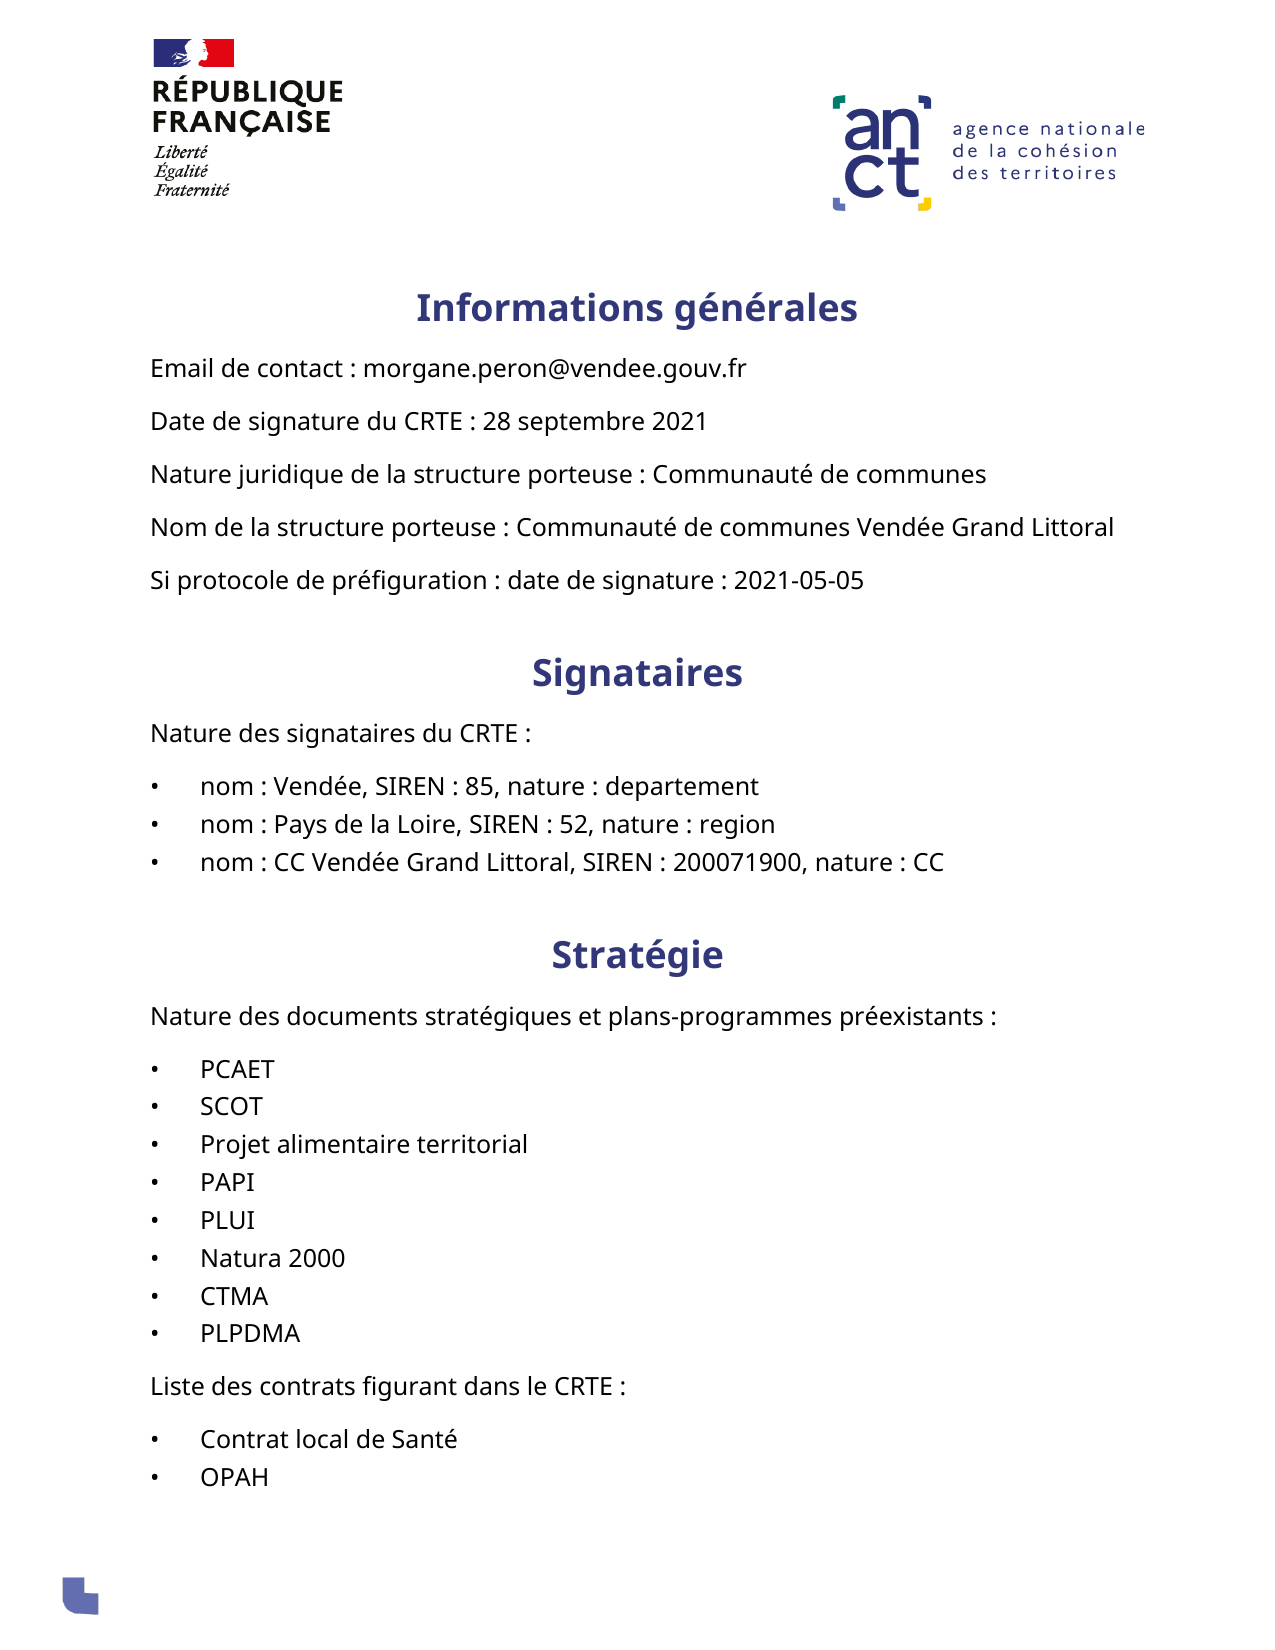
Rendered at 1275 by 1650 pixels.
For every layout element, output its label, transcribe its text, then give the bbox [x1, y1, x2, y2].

text Liste des contrats figurant dans le CRTE : [150, 1369, 1125, 1403]
text Nature des documents stratégiques et plans-programmes préexistants : [150, 998, 1125, 1032]
list nom : Pays de la Loire, SIREN : 52, nature : region [150, 807, 1125, 841]
picture [51, 1569, 108, 1624]
subtitle Stratégie [150, 929, 1125, 980]
picture [832, 95, 1145, 211]
text Nature juridique de la structure porteuse : Communauté de communes [150, 457, 1125, 491]
list PLPDMA [150, 1316, 1125, 1350]
list PCAET [150, 1051, 1125, 1085]
list PLUI [150, 1202, 1125, 1237]
text Email de contact : morgane.peron@vendee.gouv.fr [150, 351, 1125, 385]
list nom : Vendée, SIREN : 85, nature : departement [150, 769, 1125, 803]
list OPAH [150, 1459, 1125, 1493]
list Contrat local de Santé [150, 1422, 1125, 1456]
text Nom de la structure porteuse : Communauté de communes Vendée Grand Littoral [150, 509, 1125, 543]
list SCOT [150, 1089, 1125, 1123]
text Date de signature du CRTE : 28 septembre 2021 [150, 404, 1125, 438]
list PAPI [150, 1165, 1125, 1199]
list Projet alimentaire territorial [150, 1127, 1125, 1161]
picture [153, 39, 343, 196]
list nom : CC Vendée Grand Littoral, SIREN : 200071900, nature : CC [150, 844, 1125, 879]
list CTMA [150, 1278, 1125, 1312]
text Si protocole de préfiguration : date de signature : 2021-05-05 [150, 562, 1125, 596]
list Natura 2000 [150, 1240, 1125, 1274]
text Nature des signataires du CRTE : [150, 716, 1125, 750]
subtitle Signataires [150, 646, 1125, 697]
subtitle Informations générales [150, 281, 1125, 332]
